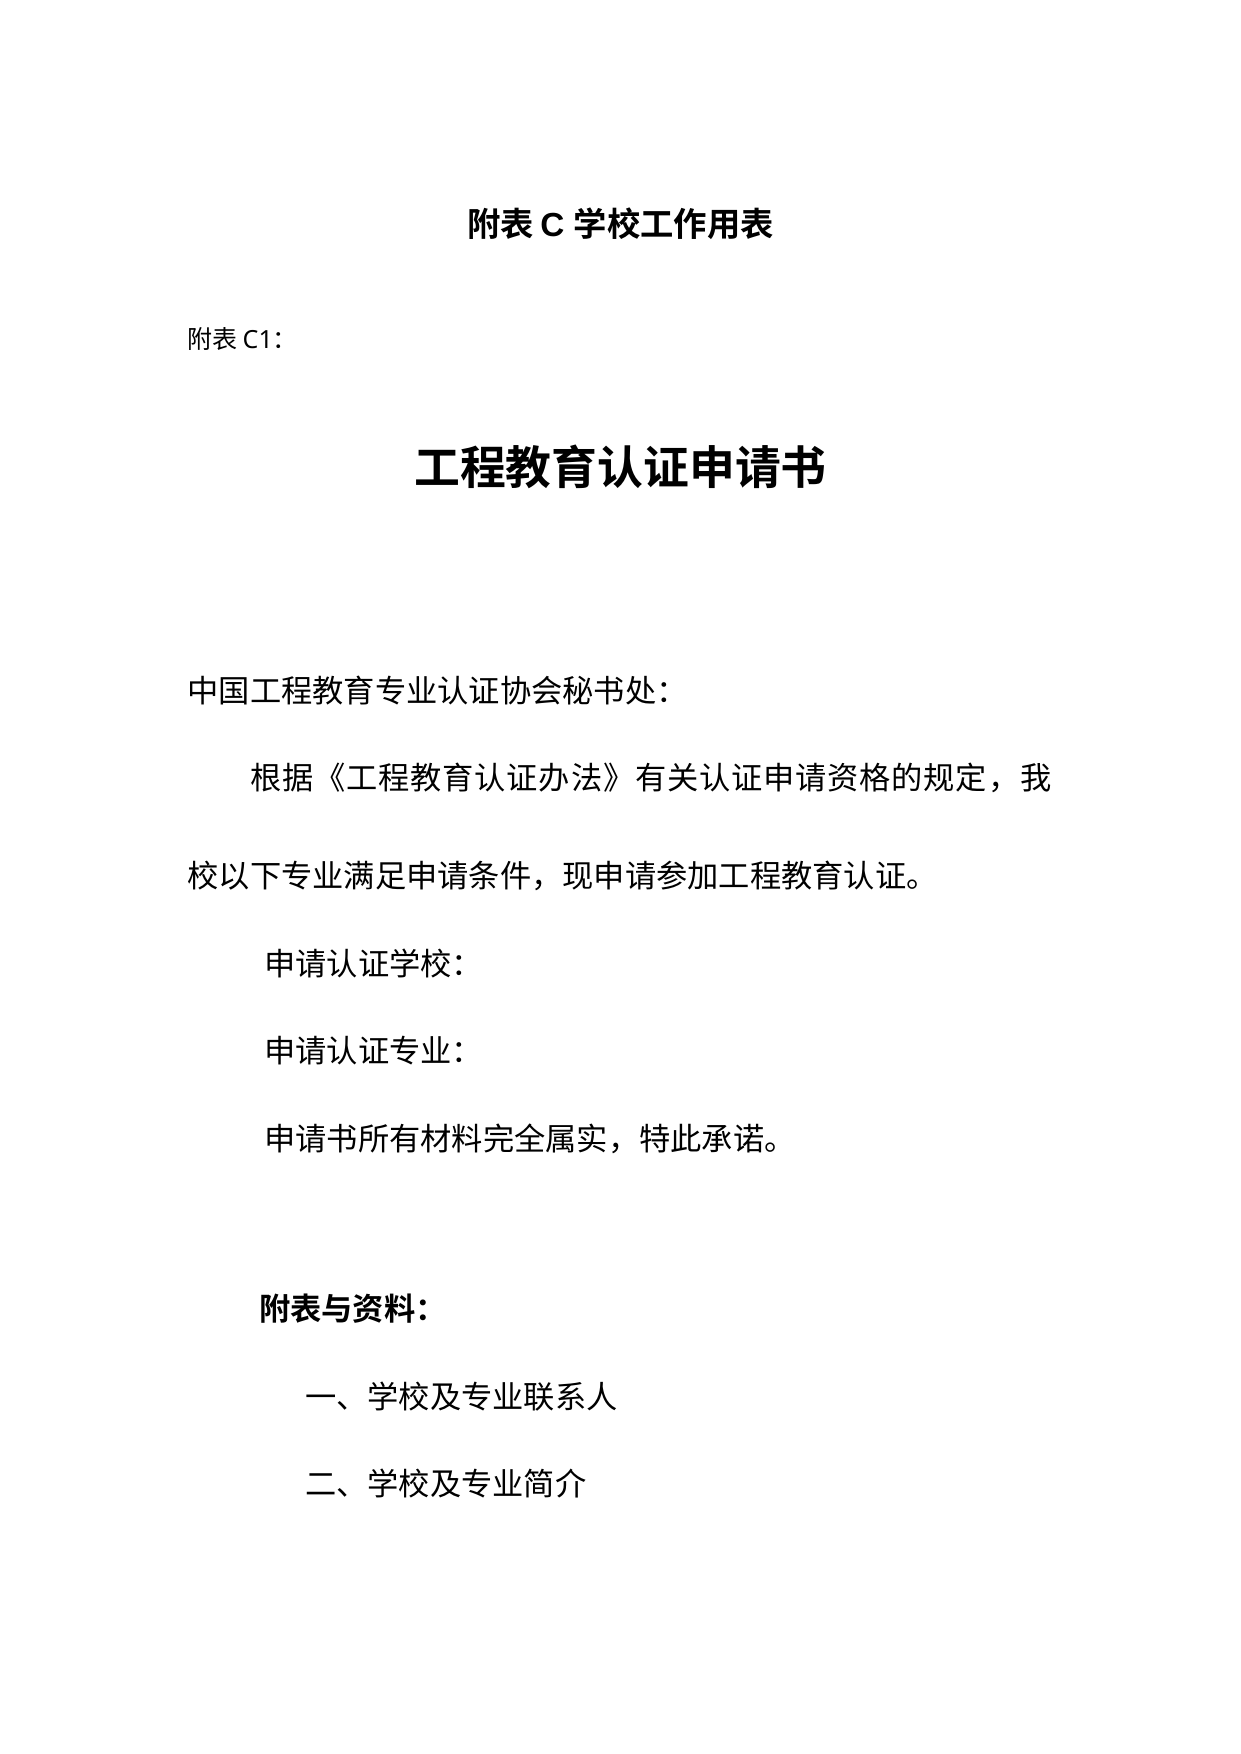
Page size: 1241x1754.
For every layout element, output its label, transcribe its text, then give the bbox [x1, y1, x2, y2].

subtitle 附表C 学校工作用表 [187, 189, 1053, 254]
text 中国工程教育专业认证协会秘书处： [187, 656, 1053, 721]
subtitle 附表C1： [187, 305, 1053, 370]
text 根据《工程教育认证办法》有关认证申请资格的规定，我校以下专业满足申请条件，现申请参加工程教育认证。 [187, 744, 1053, 906]
subtitle 工程教育认证申请书 [187, 415, 1053, 513]
text 附表与资料： [187, 1274, 1053, 1339]
text 二、学校及专业简介 [187, 1450, 1053, 1515]
text 申请认证学校： [187, 929, 1053, 994]
text 申请认证专业： [187, 1016, 1053, 1081]
text 申请书所有材料完全属实，特此承诺。 [187, 1104, 1053, 1169]
text 一、学校及专业联系人 [187, 1362, 1053, 1427]
